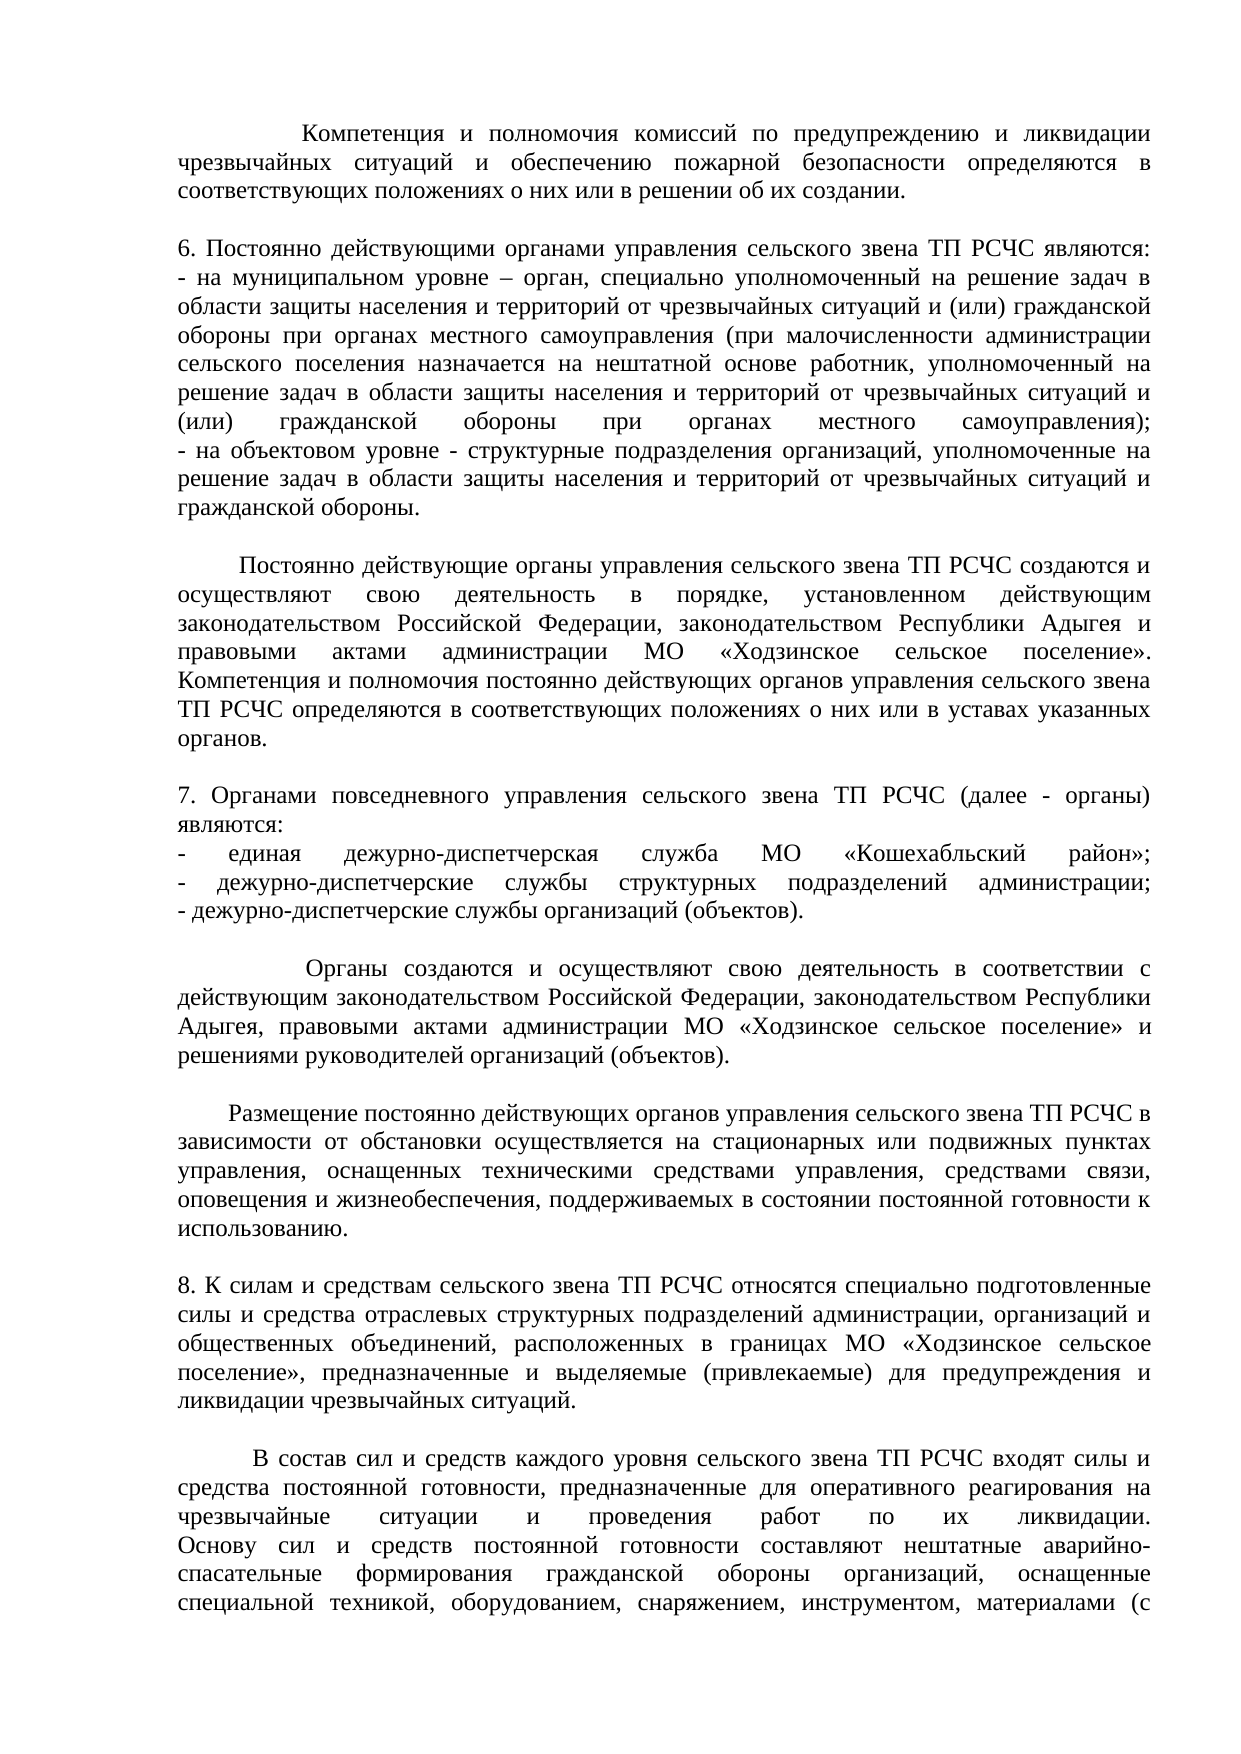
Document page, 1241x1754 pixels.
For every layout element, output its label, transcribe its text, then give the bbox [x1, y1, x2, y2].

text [177, 1443, 1152, 1616]
text 6. Постоянно действующими органами управления сельского звена ТП РСЧС являются: - на муниципальном уровне – орган, специально уполномоченный на решение задач в области защиты населения и территорий от чрезвычайных ситуаций и (или) гражданской обороны при органах местного самоуправления (при малочисленности администрации сельского поселения назначается на нештатной основе работник, уполномоченный на решение задач в области защиты населения и территорий от чрезвычайных ситуаций и (или) гражданской обороны при органах местного самоуправления); - на объектовом уровне - структурные подразделения организаций, уполномоченные на решение задач в области защиты населения и территорий от чрезвычайных ситуаций и гражданской обороны. [177, 233, 1152, 521]
text Органы создаются и осуществляют свою деятельность в соответствии с действующим законодательством Российской Федерации, законодательством Республики Адыгея, правовыми актами администрации МО «Ходзинское сельское поселение» и решениями руководителей организаций (объектов). [177, 953, 1152, 1068]
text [177, 118, 1152, 204]
text 7. Органами повседневного управления сельского звена ТП РСЧС (далее - органы) являются: - единая дежурно-диспетчерская служба МО «Кошехабльский район»; - дежурно-диспетчерские службы структурных подразделений администрации; - дежурно-диспетчерские службы организаций (объектов). [177, 781, 1152, 924]
text Постоянно действующие органы управления сельского звена ТП РСЧС создаются и осуществляют свою деятельность в порядке, установленном действующим законодательством Российской Федерации, законодательством Республики Адыгея и правовыми актами администрации МО «Ходзинское сельское поселение». Компетенция и полномочия постоянно действующих органов управления сельского звена ТП РСЧС определяются в соответствующих положениях о них или в уставах указанных органов. [177, 550, 1152, 751]
text 8. К силам и средствам сельского звена ТП РСЧС относятся специально подготовленные силы и средства отраслевых структурных подразделений администрации, организаций и общественных объединений, расположенных в границах МО «Ходзинское сельское поселение», предназначенные и выделяемые (привлекаемые) для предупреждения и ликвидации чрезвычайных ситуаций. [177, 1271, 1152, 1414]
text Размещение постоянно действующих органов управления сельского звена ТП РСЧС в зависимости от обстановки осуществляется на стационарных или подвижных пунктах управления, оснащенных техническими средствами управления, средствами связи, оповещения и жизнеобеспечения, поддерживаемых в состоянии постоянной готовности к использованию. [177, 1098, 1152, 1241]
